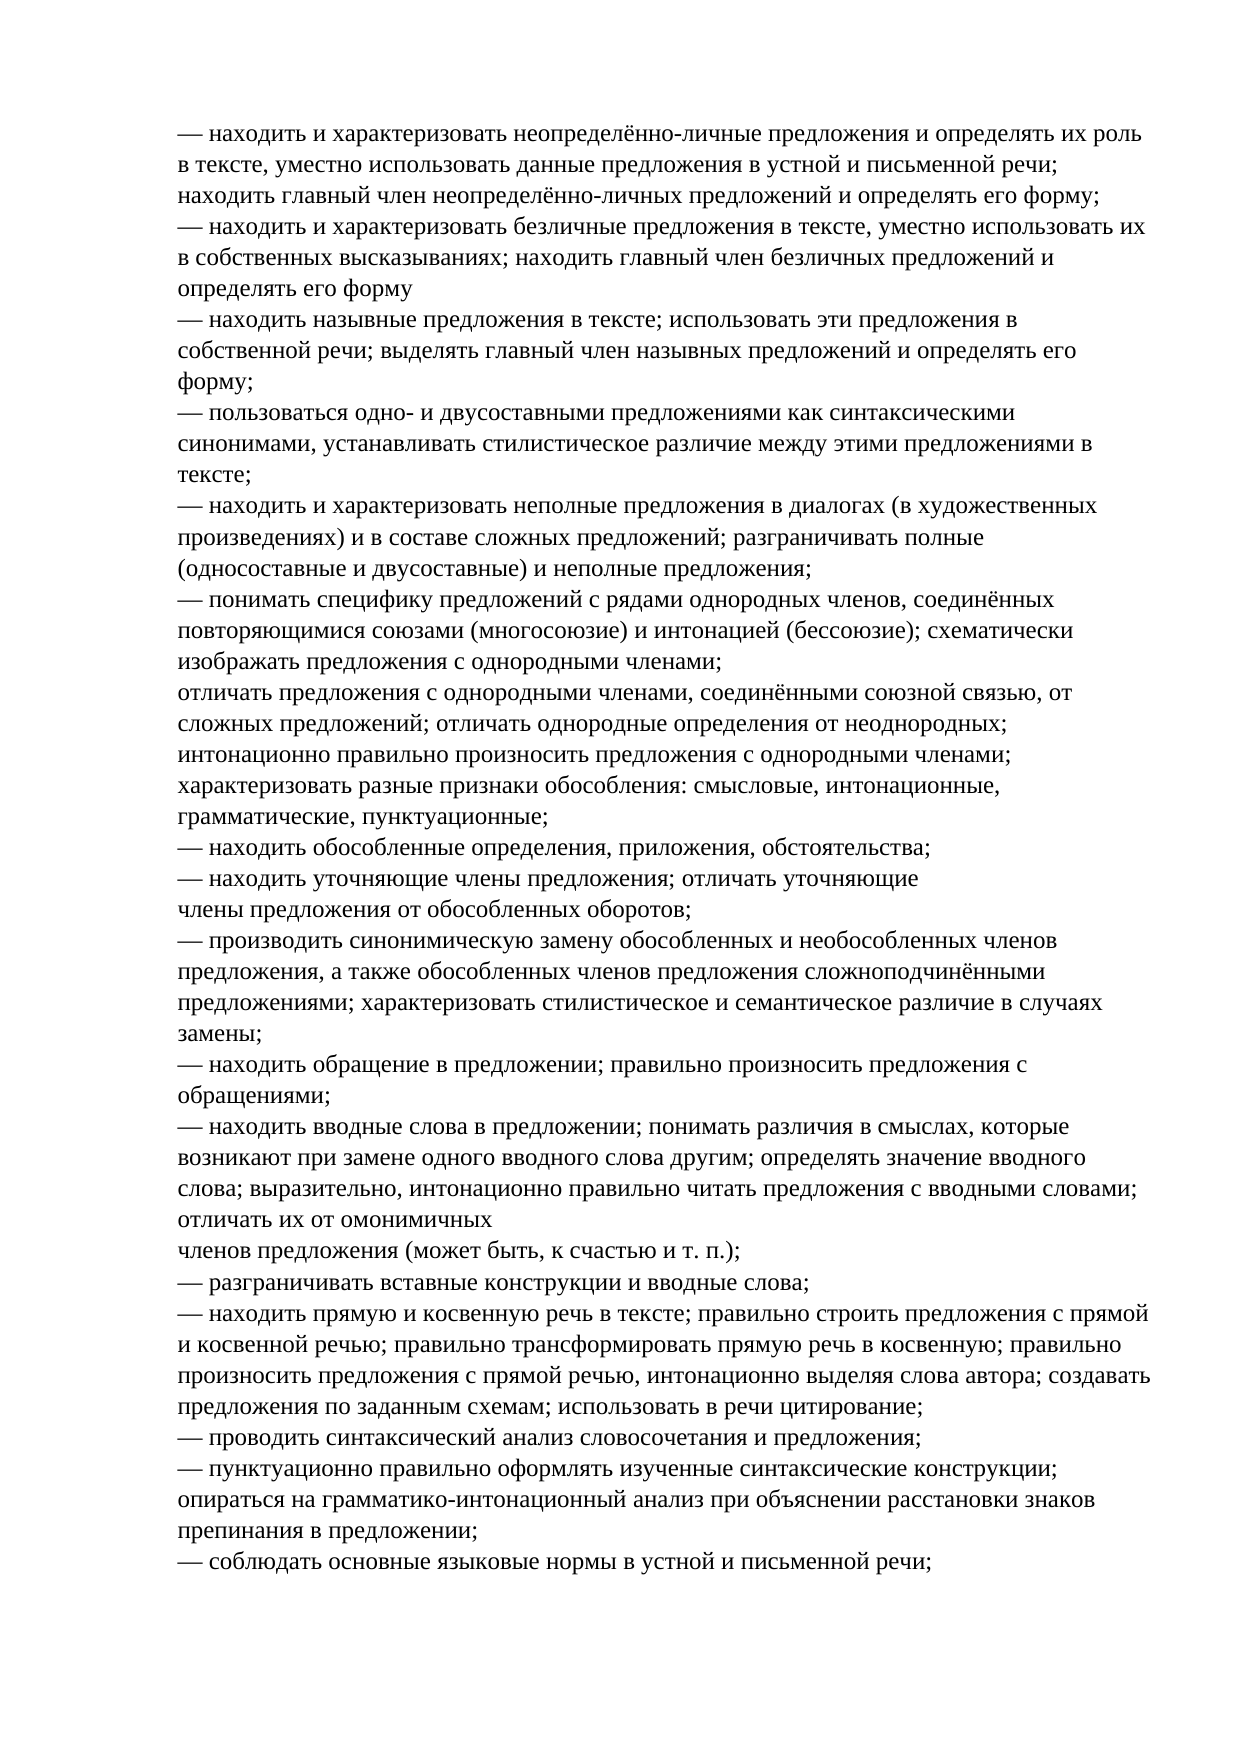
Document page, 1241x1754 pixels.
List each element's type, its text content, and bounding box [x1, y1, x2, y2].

text — пунктуационно правильно оформлять изученные синтаксические конструкции; опираться на грамматико-интонационный анализ при объяснении расстановки знаков препинания в предложении; [177, 1453, 1152, 1544]
text — находить и характеризовать неполные предложения в диалогах (в художественных произведениях) и в составе сложных предложений; разграничивать полные (односоставные и двусоставные) и неполные предложения; [177, 491, 1152, 581]
text — находить вводные слова в предложении; понимать различия в смыслах, которые возникают при замене одного вводного слова другим; определять значение вводного слова; выразительно, интонационно правильно читать предложения с вводными словами; отличать их от омонимичных [177, 1111, 1152, 1233]
text отличать предложения с однородными членами, соединёнными союзной связью, от сложных предложений; отличать однородные определения от неоднородных; интонационно правильно произносить предложения с однородными членами; [177, 677, 1152, 768]
text — соблюдать основные языковые нормы в устной и письменной речи; [177, 1546, 1152, 1575]
text характеризовать разные признаки обособления: смысловые, интонационные, грамматические, пунктуационные; [177, 770, 1152, 830]
text членов предложения (может быть, к счастью и т. п.); [177, 1236, 1152, 1264]
text — проводить синтаксический анализ словосочетания и предложения; [177, 1422, 1152, 1451]
text — находить назывные предложения в тексте; использовать эти предложения в собственной речи; выделять главный член назывных предложений и определять его форму; [177, 304, 1152, 395]
text — находить и характеризовать безличные предложения в тексте, уместно использовать их в собственных высказываниях; находить главный член безличных предложений и определять его форму [177, 211, 1152, 302]
text — понимать специфику предложений с рядами однородных членов, соединённых повторяющимися союзами (многосоюзие) и интонацией (бессоюзие); схематически изображать предложения с однородными членами; [177, 584, 1152, 674]
text — находить и характеризовать неопределённо-личные предложения и определять их роль в тексте, уместно использовать данные предложения в устной и письменной речи; находить главный член неопределённо-личных предложений и определять его форму; [177, 118, 1152, 209]
text члены предложения от обособленных оборотов; [177, 894, 1152, 923]
text — пользоваться одно- и двусоставными предложениями как синтаксическими синонимами, устанавливать стилистическое различие между этими предложениями в тексте; [177, 397, 1152, 488]
text — находить прямую и косвенную речь в тексте; правильно строить предложения с прямой и косвенной речью; правильно трансформировать прямую речь в косвенную; правильно произносить предложения с прямой речью, интонационно выделяя слова автора; создавать предложения по заданным схемам; использовать в речи цитирование; [177, 1298, 1152, 1419]
text — производить синонимическую замену обособленных и необособленных членов предложения, а также обособленных членов предложения сложноподчинёнными предложениями; характеризовать стилистическое и семантическое различие в случаях замены; [177, 925, 1152, 1047]
text — находить обращение в предложении; правильно произносить предложения с обращениями; [177, 1049, 1152, 1109]
text — разграничивать вставные конструкции и вводные слова; [177, 1267, 1152, 1295]
text — находить обособленные определения, приложения, обстоятельства; [177, 832, 1152, 861]
text — находить уточняющие члены предложения; отличать уточняющие [177, 863, 1152, 892]
